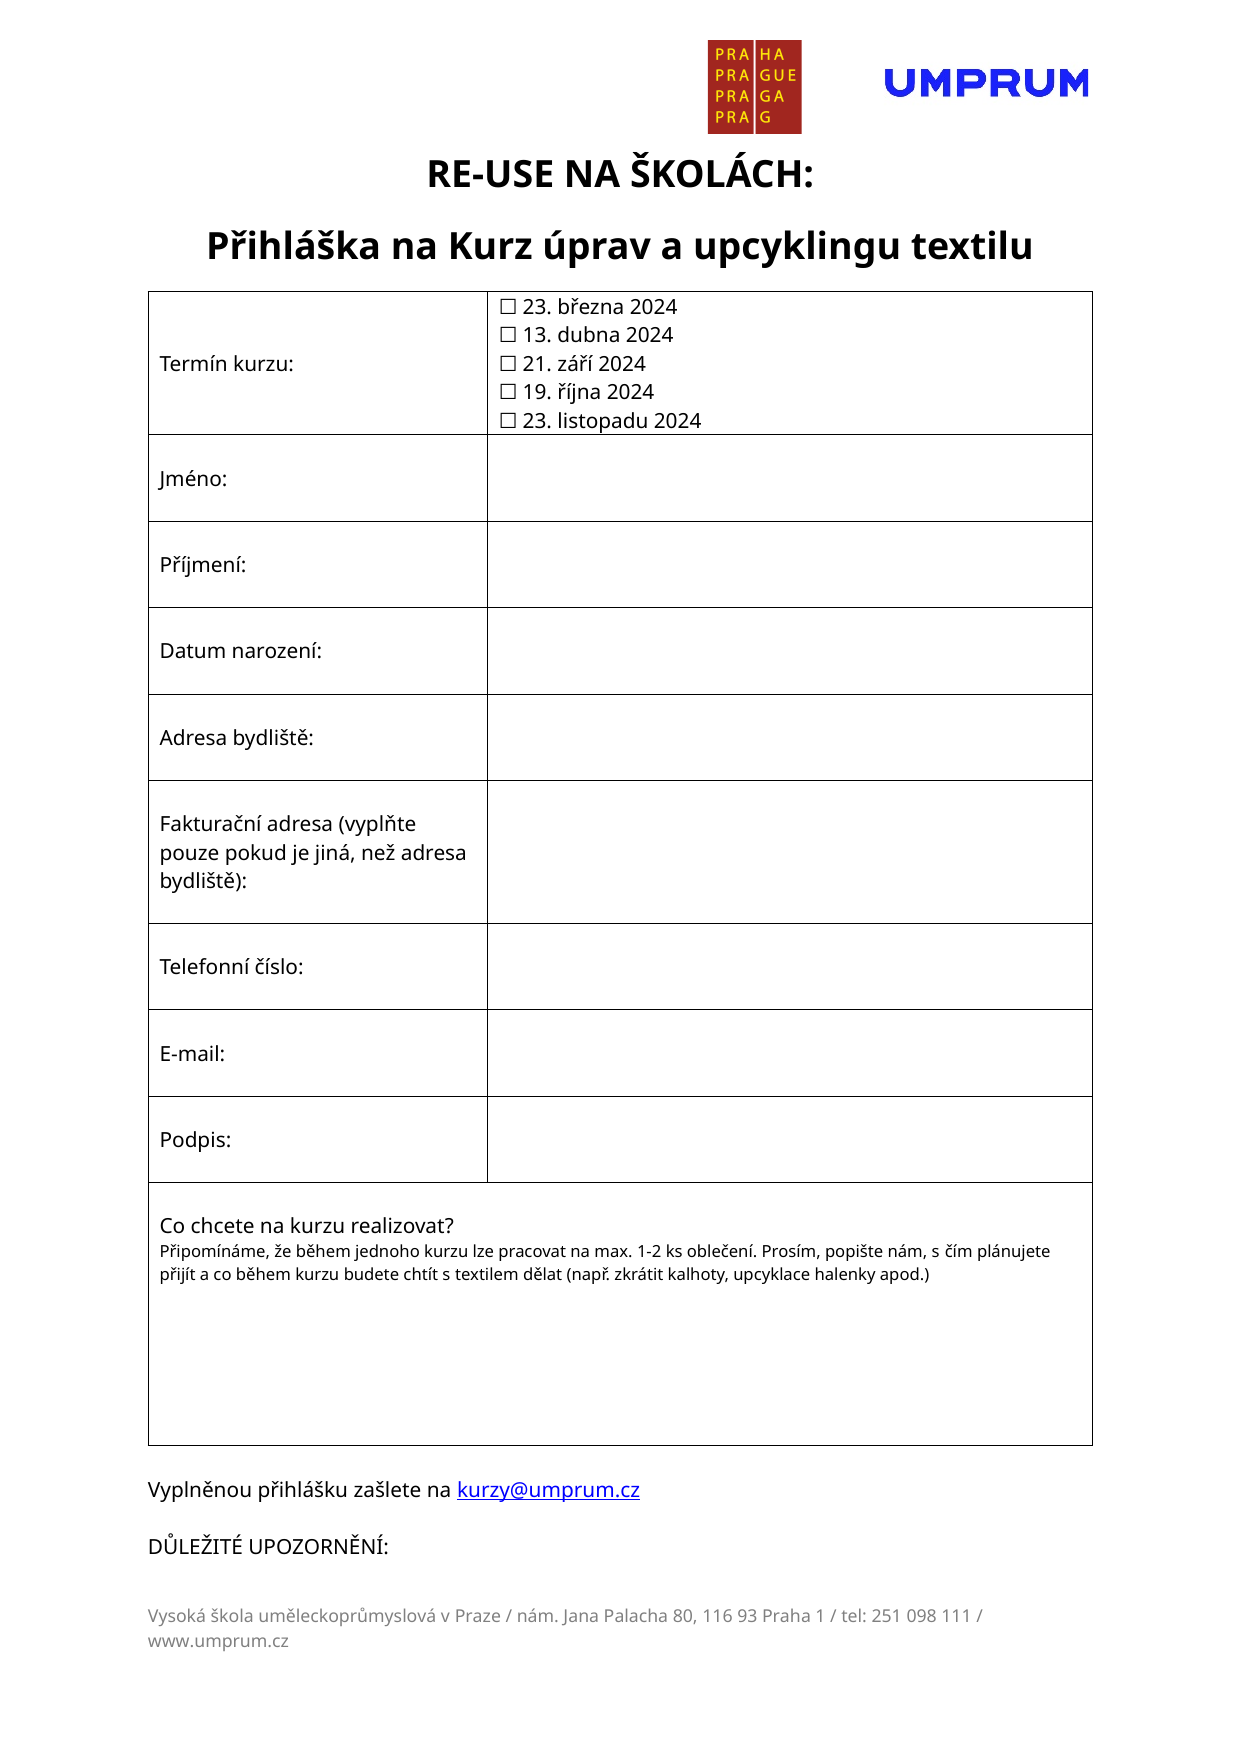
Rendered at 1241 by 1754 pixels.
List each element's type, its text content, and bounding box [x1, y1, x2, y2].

table_cell [488, 695, 1092, 780]
text DŮLEŽITÉ UPOZORNĚNÍ: [148, 1532, 1093, 1561]
table_cell Co chcete na kurzu realizovat? Připomínáme, že během jednoho kurzu lze pracovat na max. 1-2 ks oblečení. Prosím, popište nám, s čím plánujete přijít a co během kurzu budete chtít s textilem dělat (např. zkrátit kalhoty, upcyklace halenky apod.) [149, 1183, 1092, 1444]
text RE-USE NA ŠKOLÁCH: [148, 148, 1093, 199]
table_cell [488, 522, 1092, 607]
table_cell E-mail: [149, 1010, 487, 1096]
table_cell [488, 781, 1092, 923]
table_cell Adresa bydliště: [149, 695, 487, 780]
table_header ☐ 23. března 2024 ☐ 13. dubna 2024 ☐ 21. září 2024 ☐ 19. října 2024 ☐ 23. listopadu 2024 [488, 292, 1092, 434]
table_cell [488, 1010, 1092, 1096]
table_cell [488, 924, 1092, 1009]
table_cell [488, 608, 1092, 693]
table_cell Podpis: [149, 1097, 487, 1182]
text Vyplněnou přihlášku zašlete na kurzy@umprum.cz [148, 1475, 1093, 1503]
table_cell Příjmení: [149, 522, 487, 607]
table_cell [488, 435, 1092, 521]
picture [881, 19, 1088, 144]
table_cell Jméno: [149, 435, 487, 521]
table_cell [488, 1097, 1092, 1182]
table_cell Datum narození: [149, 608, 487, 693]
table_cell Fakturační adresa (vyplňte pouze pokud je jiná, než adresa bydliště): [149, 781, 487, 923]
picture [707, 40, 802, 134]
table_header Termín kurzu: [149, 292, 487, 434]
text Přihláška na Kurz úprav a upcyklingu textilu [148, 219, 1093, 270]
table_cell Telefonní číslo: [149, 924, 487, 1009]
